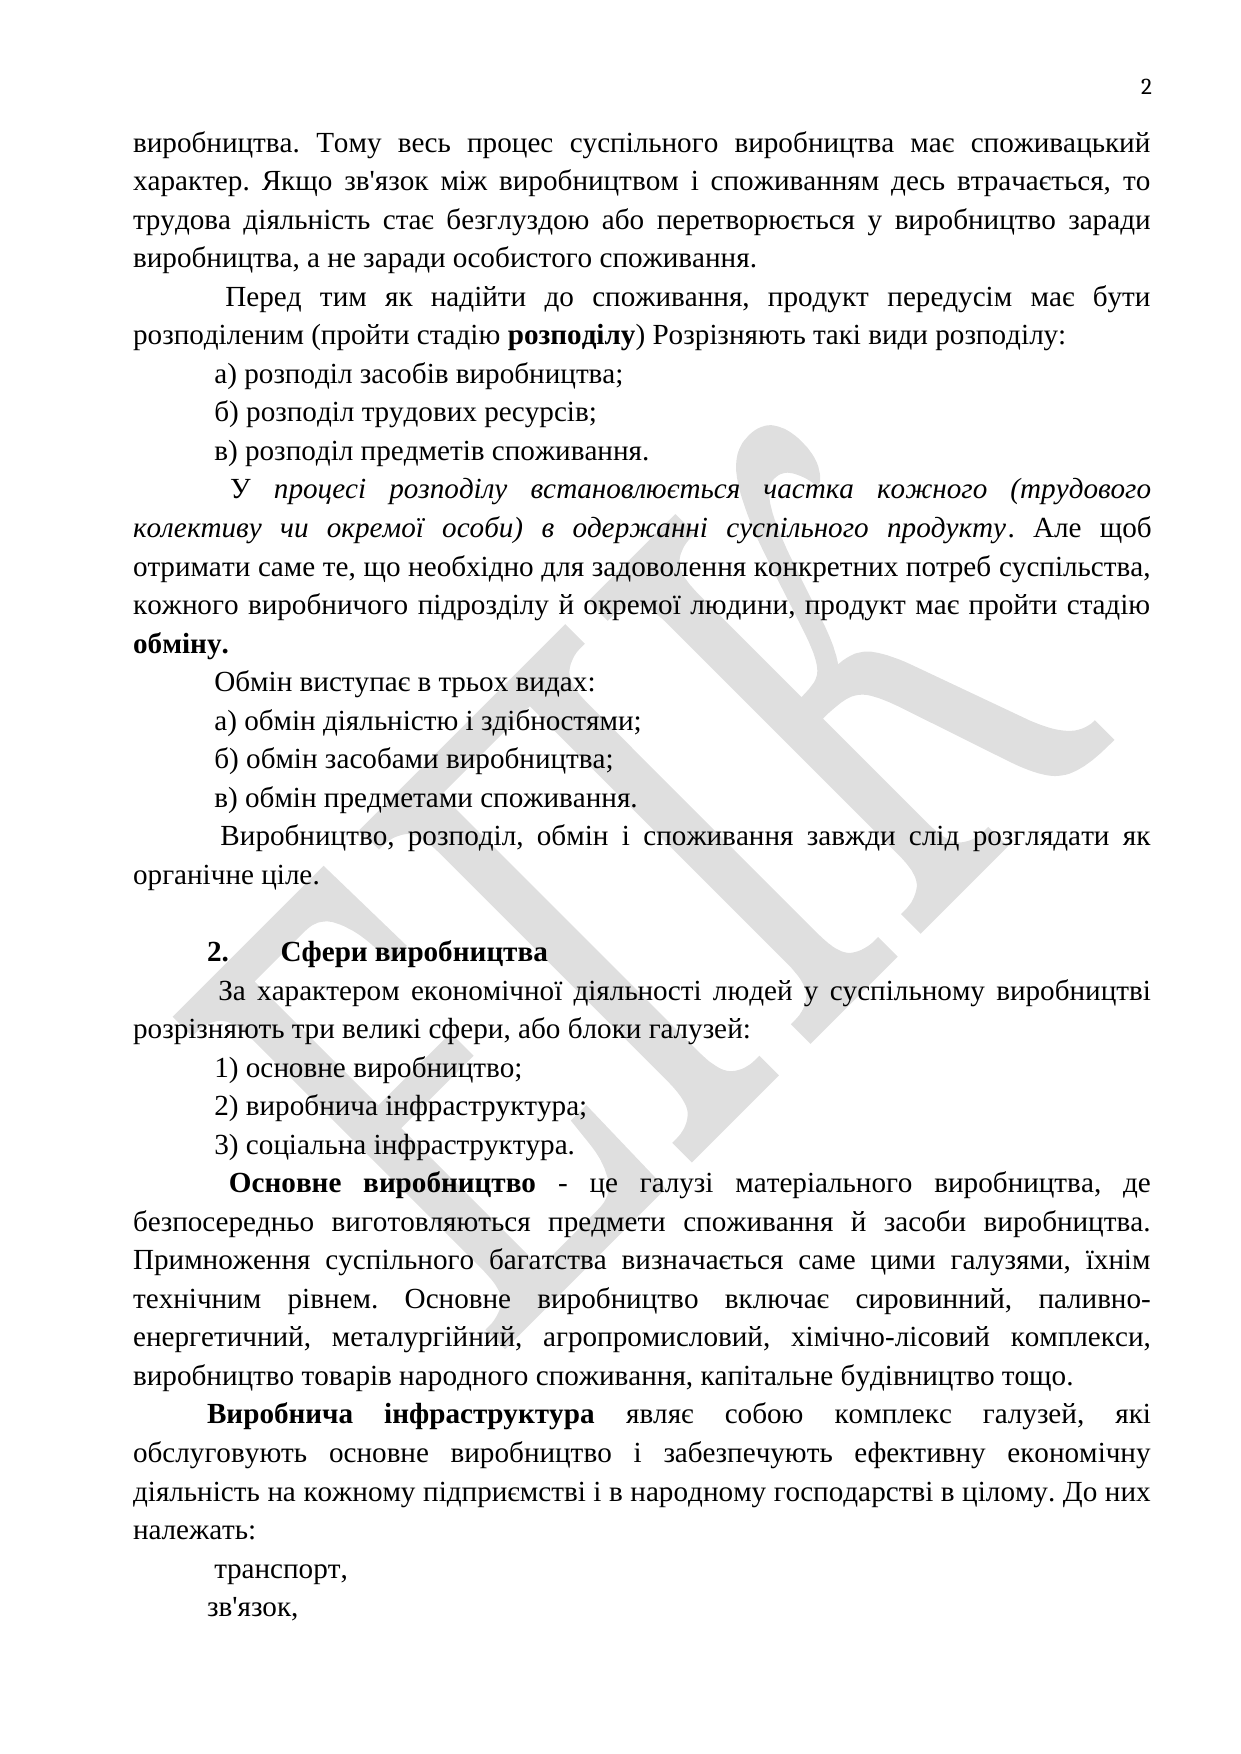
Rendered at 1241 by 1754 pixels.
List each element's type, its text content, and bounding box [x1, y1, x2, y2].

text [133, 125, 1152, 274]
text За характером економічної діяльності людей у суспільному виробництві розрізняють три великі сфери, або блоки галузей: [133, 973, 1152, 1045]
list Сфери виробництва [133, 934, 1152, 968]
text б) розподіл трудових ресурсів; [133, 394, 1152, 428]
text Обмін виступає в трьох видах: [133, 664, 1152, 698]
text 3) соціальна інфраструктура. [133, 1127, 1152, 1160]
text зв'язок, [133, 1589, 1152, 1623]
text в) розподіл предметів споживання. [133, 433, 1152, 467]
text 1) основне виробництво; [133, 1050, 1152, 1083]
text Виробнича інфраструктура являє собою комплекс галузей, які обслуговують основне виробництво і забезпечують ефективну економічну діяльність на кожному підприємстві і в народному господарстві в цілому. До них належать: [133, 1397, 1152, 1546]
text Виробництво, розподіл, обмін і споживання завжди слід розглядати як органічне ціле. [133, 818, 1152, 891]
text б) обмін засобами виробництва; [133, 741, 1152, 775]
text в) обмін предметами споживання. [133, 780, 1152, 813]
text а) обмін діяльністю і здібностями; [133, 703, 1152, 736]
text У процесі розподілу встановлюється частка кожного (трудового колективу чи окремої особи) в одержанні суспільного продукту. Але щоб отримати саме те, що необхідно для задоволення конкретних потреб суспільства, кожного виробничого підрозділу й окремої людини, продукт має пройти стадію обміну. [133, 472, 1152, 659]
text транспорт, [133, 1551, 1152, 1584]
text а) розподіл засобів виробництва; [133, 356, 1152, 389]
text Перед тим як надійти до споживання, продукт передусім має бути розподіленим (пройти стадію розподілу) Розрізняють такі види розподілу: [133, 279, 1152, 351]
text 2) виробнича інфраструктура; [133, 1088, 1152, 1122]
text Основне виробництво - це галузі матеріального виробництва, де безпосередньо виготовляються предмети споживання й засоби виробництва. Примноження суспільного багатства визначається саме цими галузями, їхнім технічним рівнем. Основне виробництво включає сировинний, паливно-енергетичний, металургійний, агропромисловий, хімічно-лісовий комплекси, виробництво товарів народного споживання, капітальне будівництво тощо. [133, 1165, 1152, 1392]
